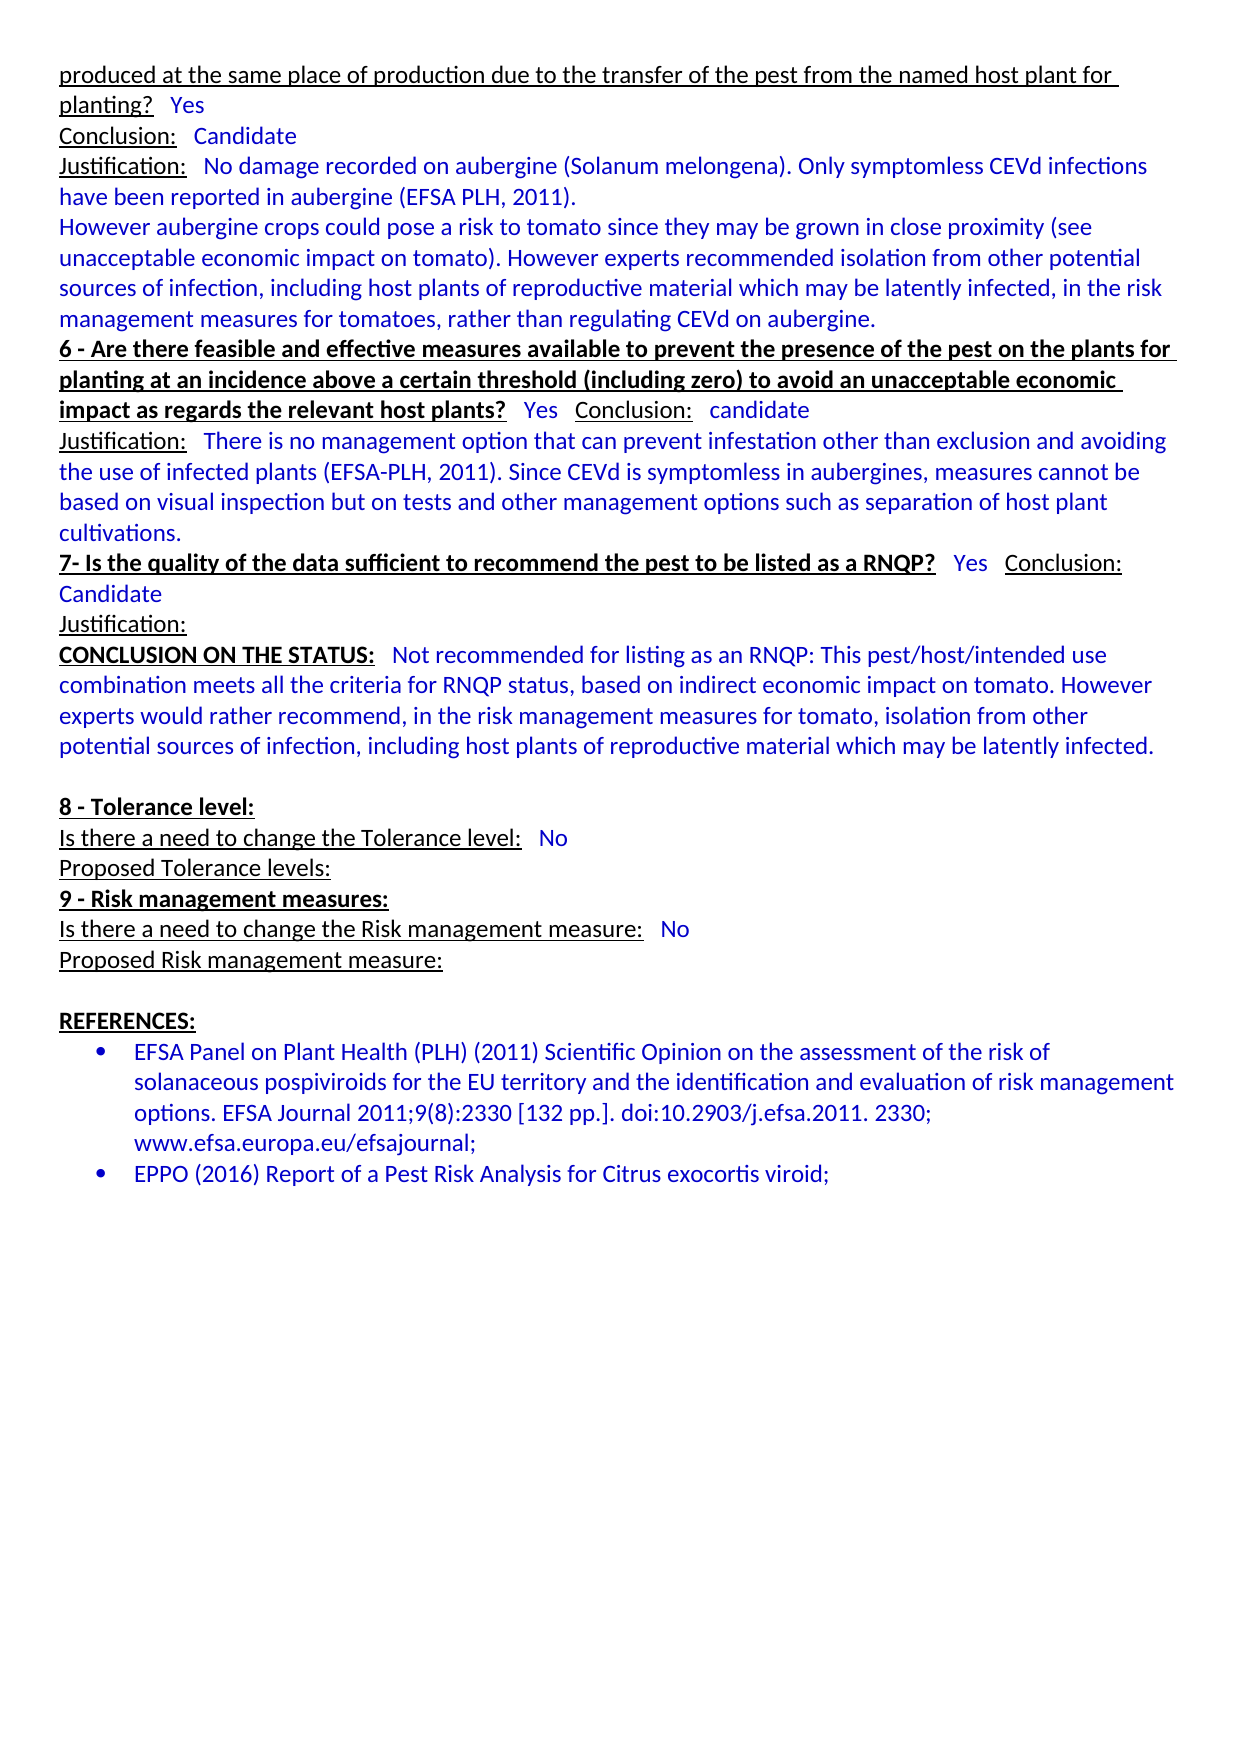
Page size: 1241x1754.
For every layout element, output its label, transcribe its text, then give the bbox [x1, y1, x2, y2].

list EPPO (2016) Report of a Pest Risk Analysis for Citrus exocortis viroid; [96, 1158, 1181, 1188]
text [59, 59, 1181, 1036]
list EFSA Panel on Plant Health (PLH) (2011) Scientific Opinion on the assessment of the risk of solanaceous pospiviroids for the EU territory and the identification and evaluation of risk management options. EFSA Journal 2011;9(8):2330 [132 pp.]. doi:10.2903/j.efsa.2011. 2330; www.efsa.europa.eu/efsajournal; [96, 1036, 1181, 1158]
